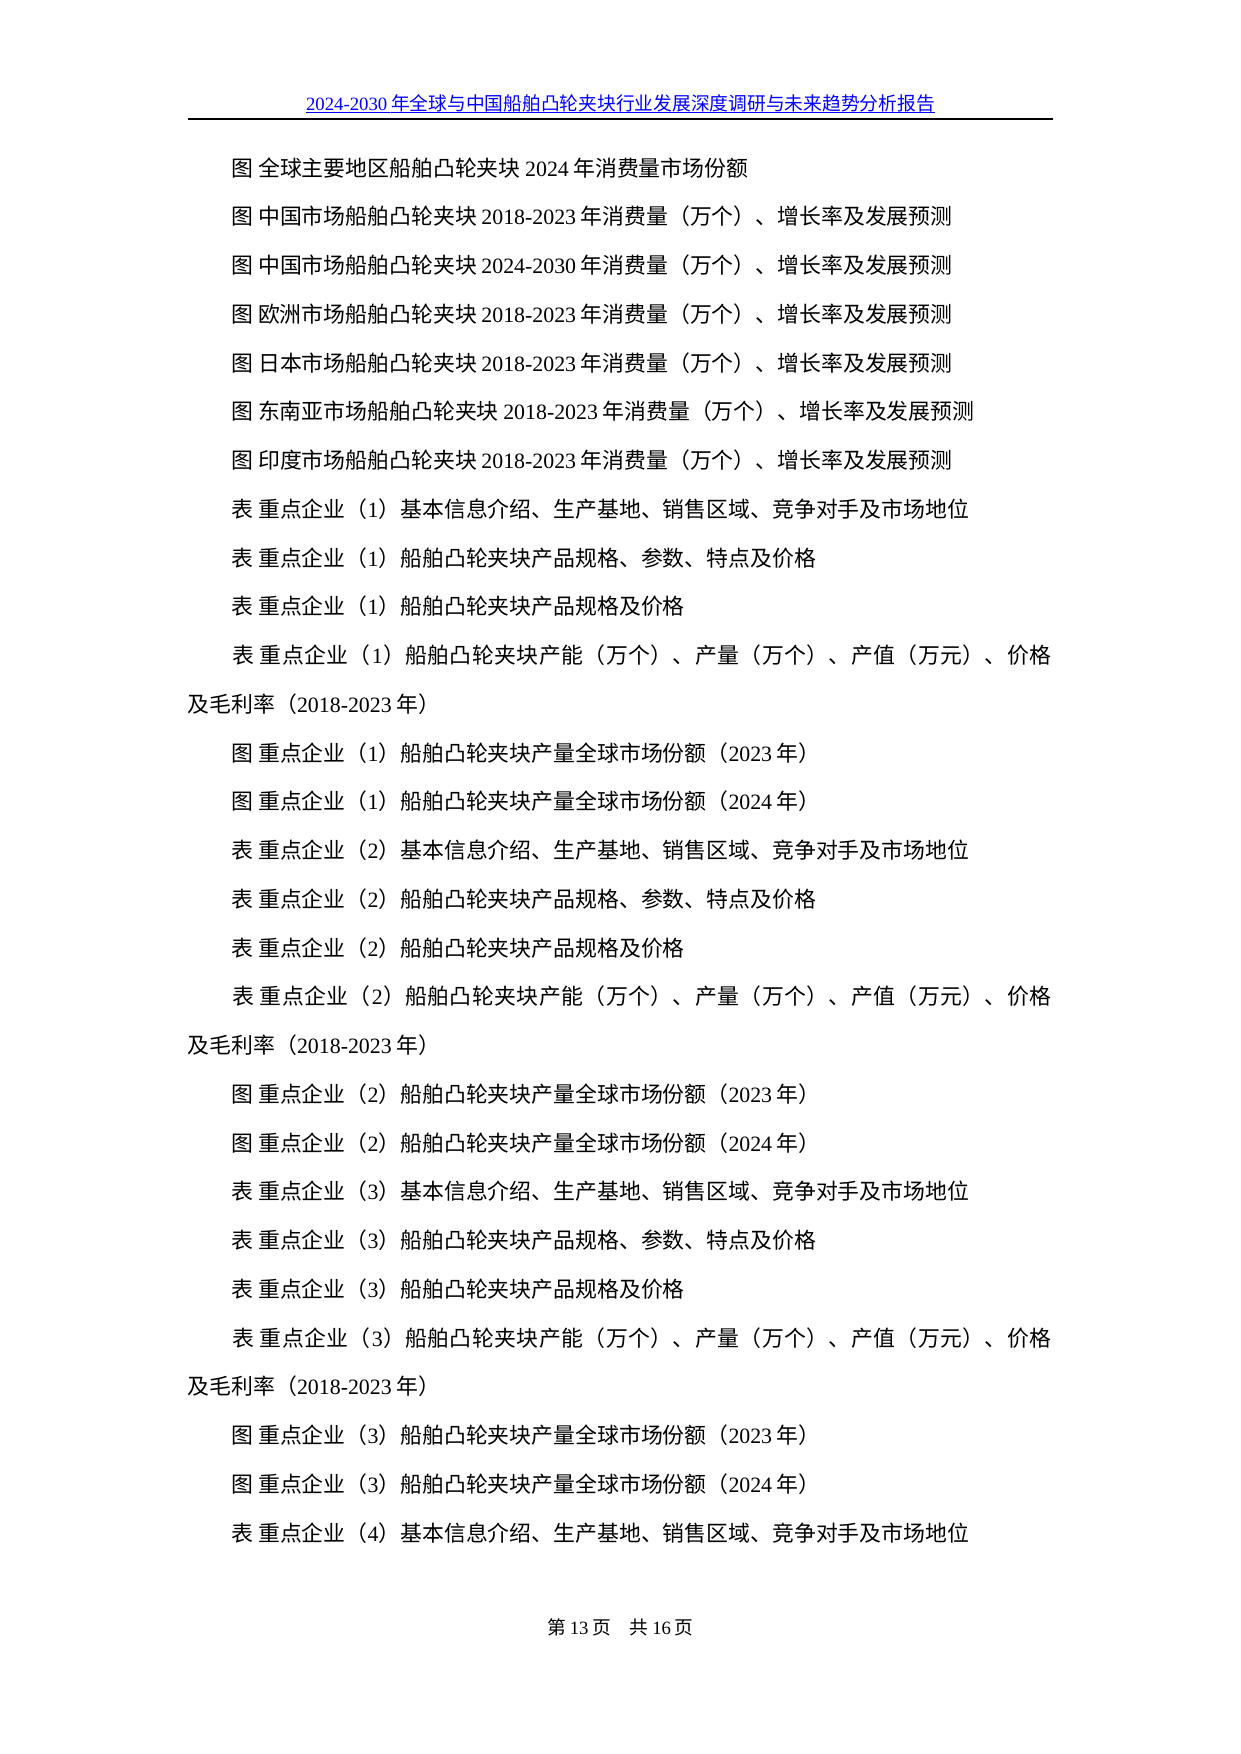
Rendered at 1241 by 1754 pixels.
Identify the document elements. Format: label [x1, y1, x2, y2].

text [187, 150, 1053, 1548]
